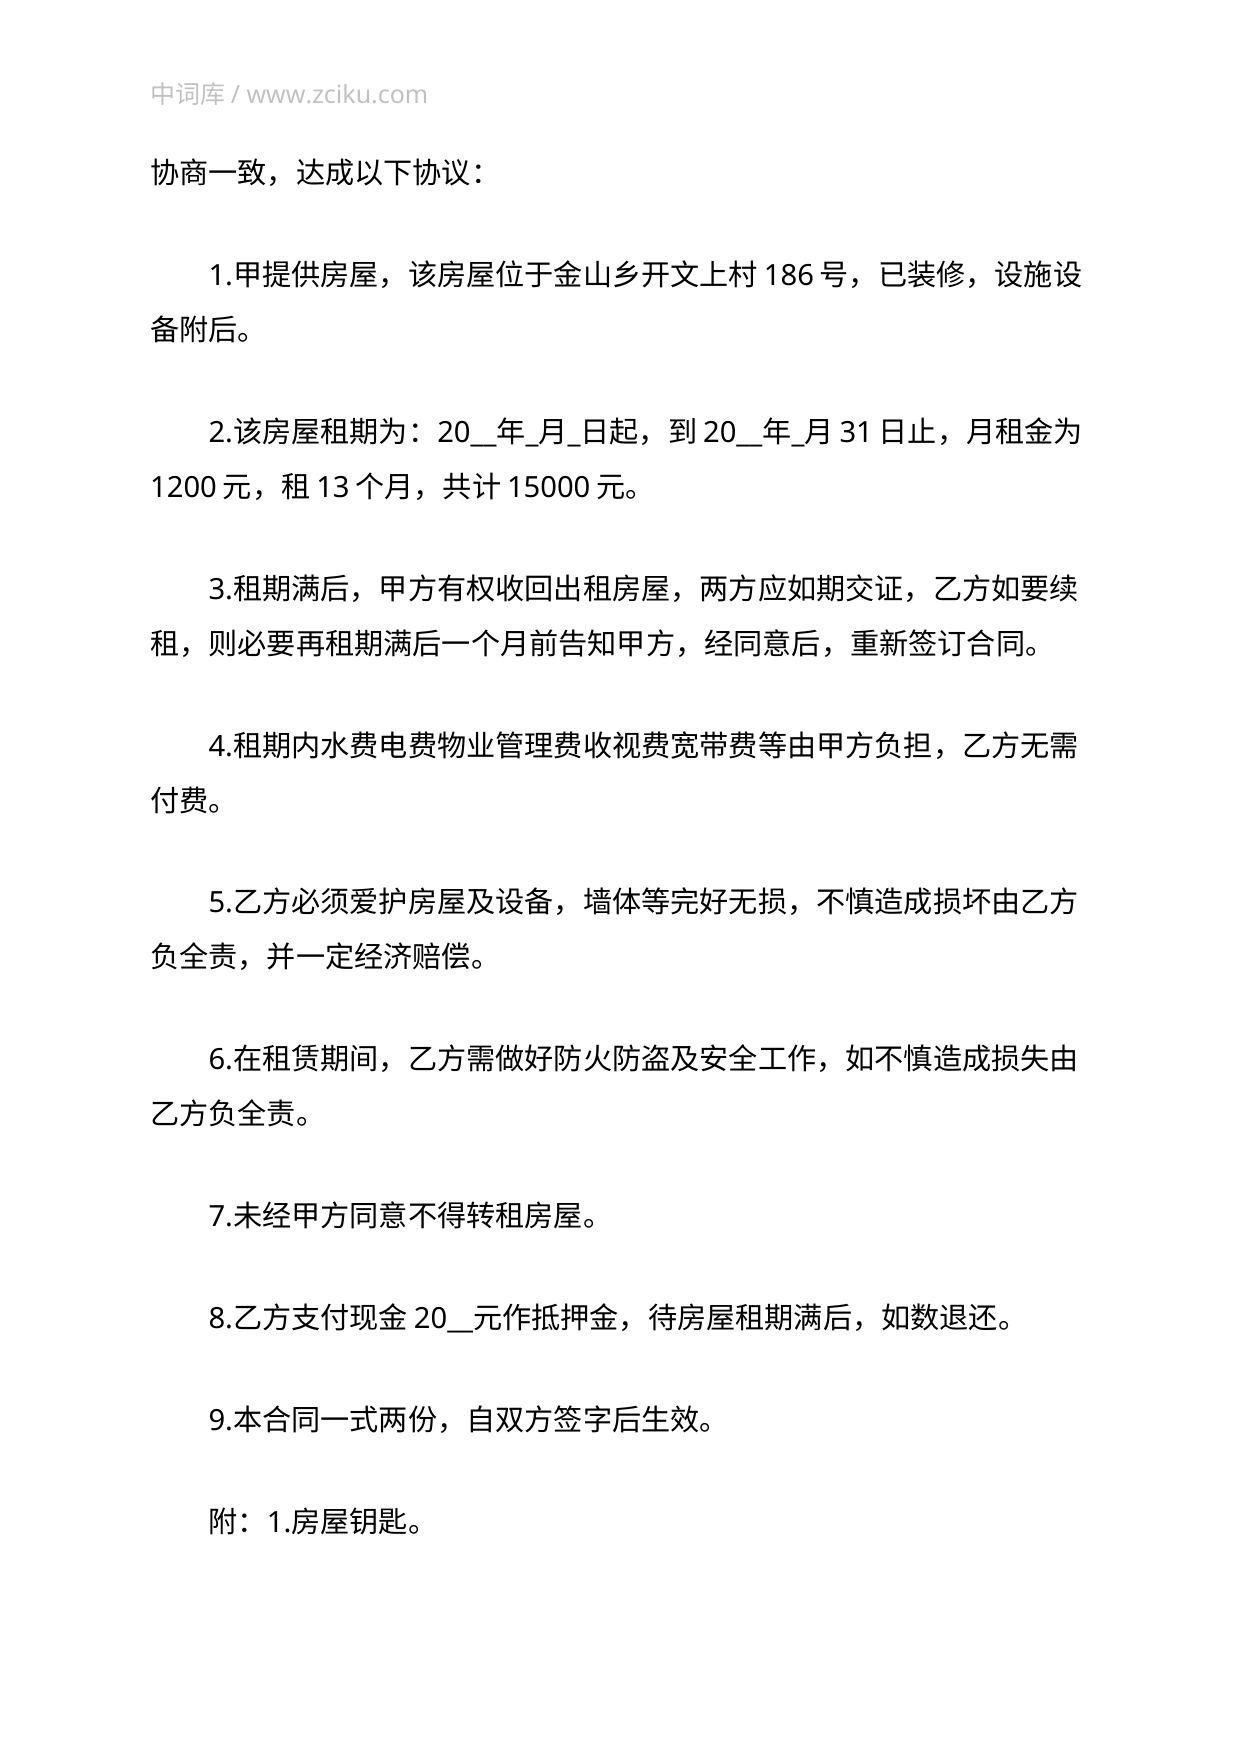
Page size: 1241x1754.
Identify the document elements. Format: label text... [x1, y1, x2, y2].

text 1.甲提供房屋，该房屋位于金山乡开文上村186号，已装修，设施设备附后。 [150, 252, 1090, 349]
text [150, 150, 1090, 192]
text 附：1.房屋钥匙。 [150, 1498, 1090, 1541]
text 6.在租赁期间，乙方需做好防火防盗及安全工作，如不慎造成损失由乙方负全责。 [150, 1036, 1090, 1133]
text 3.租期满后，甲方有权收回出租房屋，两方应如期交证，乙方如要续租，则必要再租期满后一个月前告知甲方，经同意后，重新签订合同。 [150, 566, 1090, 663]
text 7.未经甲方同意不得转租房屋。 [150, 1193, 1090, 1235]
text 8.乙方支付现金20__元作抵押金，待房屋租期满后，如数退还。 [150, 1294, 1090, 1337]
text 4.租期内水费电费物业管理费收视费宽带费等由甲方负担，乙方无需付费。 [150, 722, 1090, 819]
text 9.本合同一式两份，自双方签字后生效。 [150, 1397, 1090, 1439]
text 2.该房屋租期为：20__年_月_日起，到20__年_月31日止，月租金为1200元，租13个月，共计15000元。 [150, 408, 1090, 506]
text 5.乙方必须爱护房屋及设备，墙体等完好无损，不慎造成损坏由乙方负全责，并一定经济赔偿。 [150, 879, 1090, 976]
